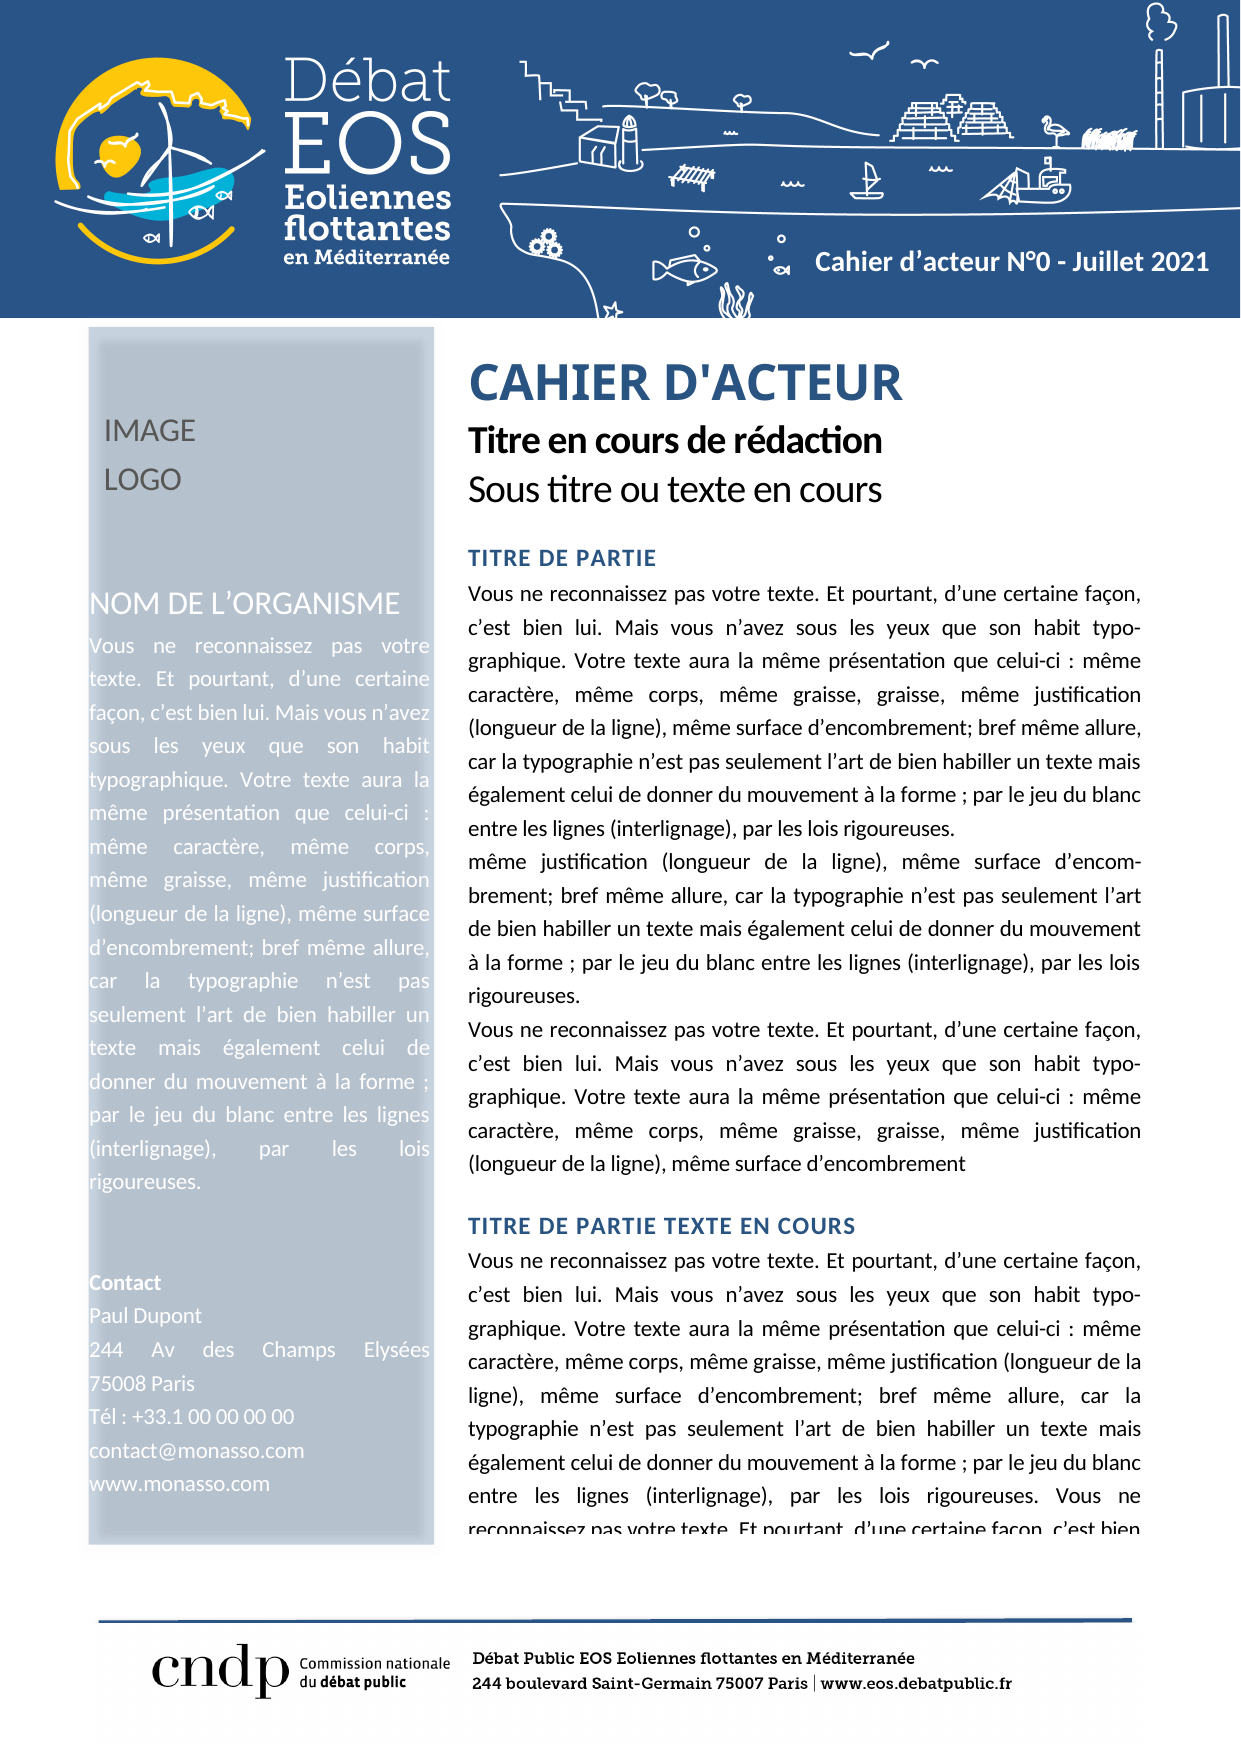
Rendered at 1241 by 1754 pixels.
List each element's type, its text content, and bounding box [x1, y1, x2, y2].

text __ [89, 409, 1152, 1584]
picture [88, 1623, 1150, 1746]
picture [0, 0, 1241, 318]
